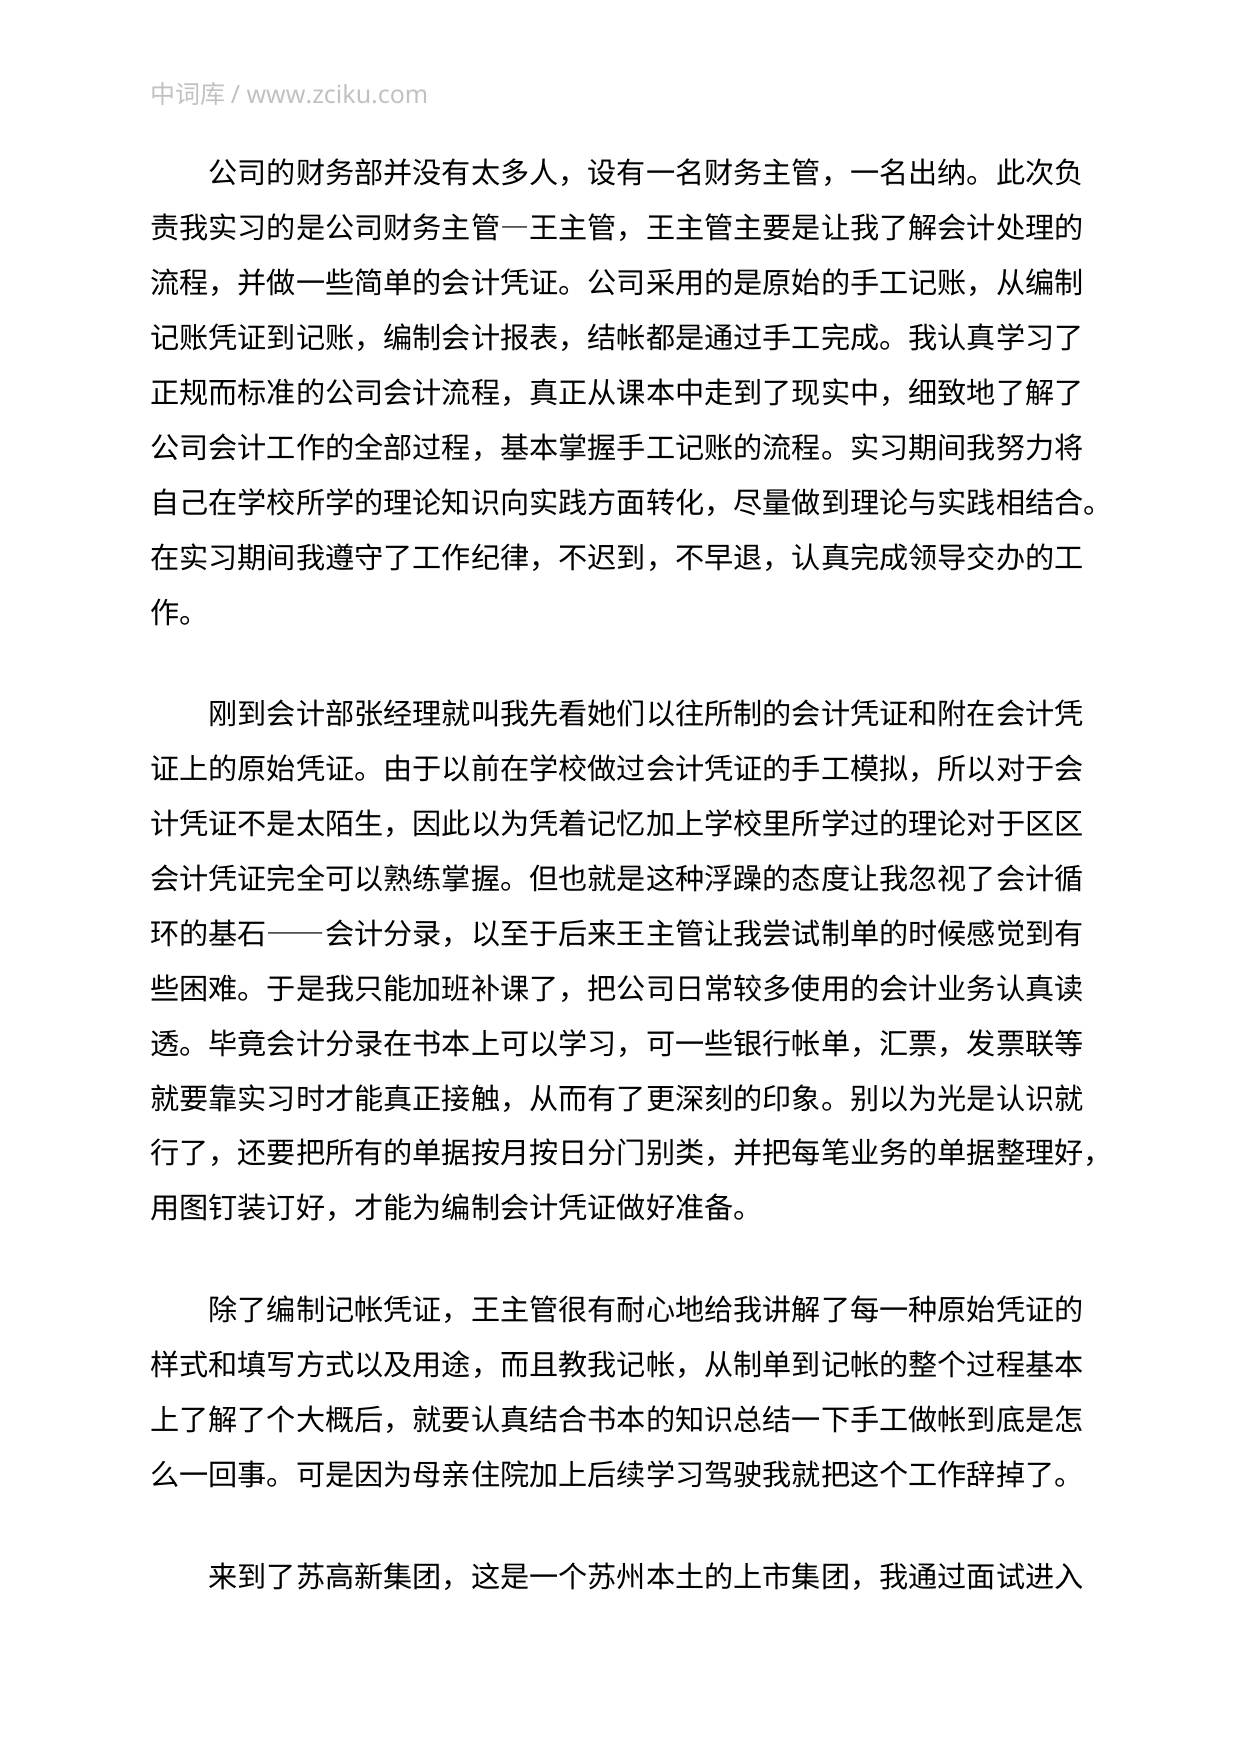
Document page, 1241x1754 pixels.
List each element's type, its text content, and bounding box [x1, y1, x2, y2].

text 除了编制记帐凭证，王主管很有耐心地给我讲解了每一种原始凭证的样式和填写方式以及用途，而且教我记帐，从制单到记帐的整个过程基本上了解了个大概后，就要认真结合书本的知识总结一下手工做帐到底是怎么一回事。可是因为母亲住院加上后续学习驾驶我就把这个工作辞掉了。 [150, 1287, 1090, 1494]
text 公司的财务部并没有太多人，设有一名财务主管，一名出纳。此次负责我实习的是公司财务主管—王主管，王主管主要是让我了解会计处理的流程，并做一些简单的会计凭证。公司采用的是原始的手工记账，从编制记账凭证到记账，编制会计报表，结帐都是通过手工完成。我认真学习了正规而标准的公司会计流程，真正从课本中走到了现实中，细致地了解了公司会计工作的全部过程，基本掌握手工记账的流程。实习期间我努力将自己在学校所学的理论知识向实践方面转化，尽量做到理论与实践相结合。在实习期间我遵守了工作纪律，不迟到，不早退，认真完成领导交办的工作。 [150, 150, 1090, 631]
text 刚到会计部张经理就叫我先看她们以往所制的会计凭证和附在会计凭证上的原始凭证。由于以前在学校做过会计凭证的手工模拟，所以对于会计凭证不是太陌生，因此以为凭着记忆加上学校里所学过的理论对于区区会计凭证完全可以熟练掌握。但也就是这种浮躁的态度让我忽视了会计循环的基石——会计分录，以至于后来王主管让我尝试制单的时候感觉到有些困难。于是我只能加班补课了，把公司日常较多使用的会计业务认真读透。毕竟会计分录在书本上可以学习，可一些银行帐单，汇票，发票联等就要靠实习时才能真正接触，从而有了更深刻的印象。别以为光是认识就行了，还要把所有的单据按月按日分门别类，并把每笔业务的单据整理好，用图钉装订好，才能为编制会计凭证做好准备。 [150, 691, 1090, 1227]
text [150, 1553, 1090, 1596]
